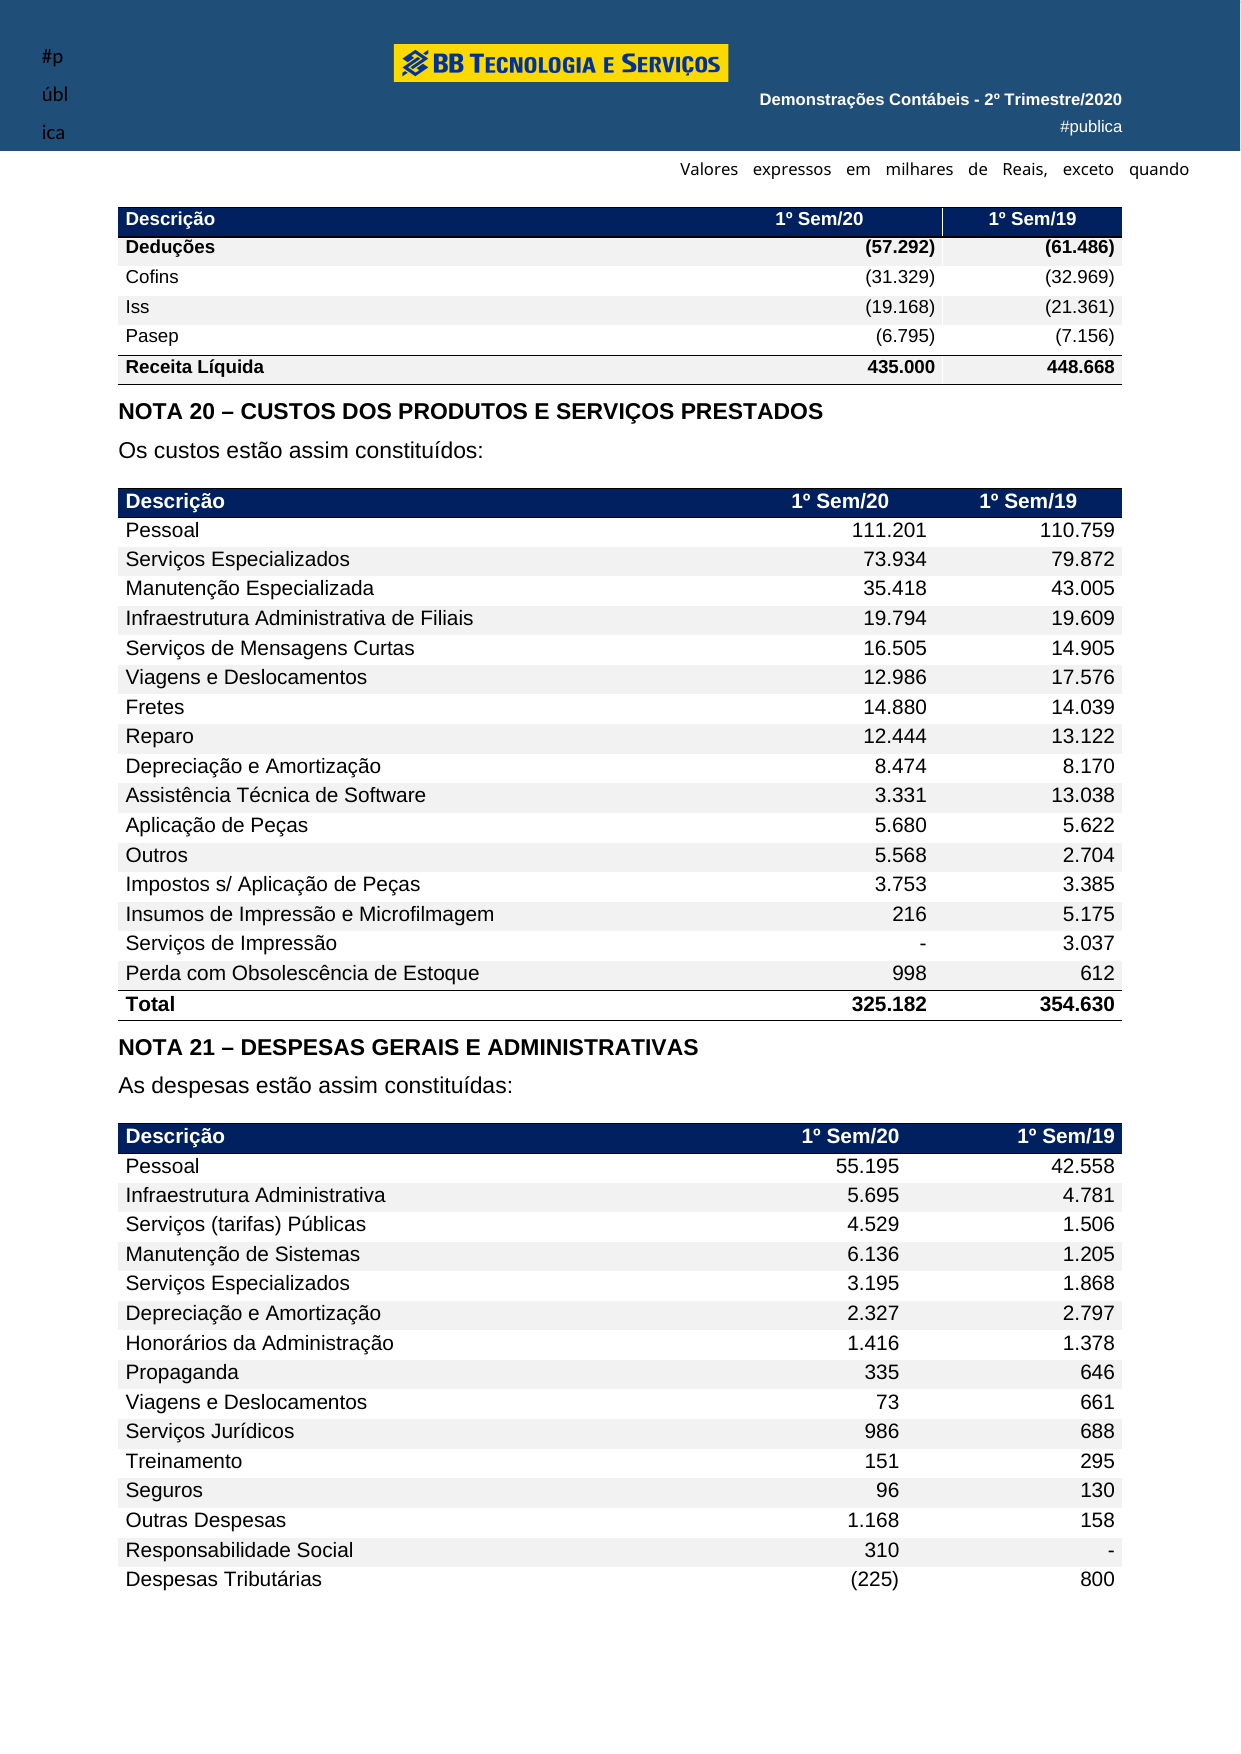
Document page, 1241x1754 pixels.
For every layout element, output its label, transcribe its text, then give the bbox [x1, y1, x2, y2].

table_cell 73 [691, 1390, 907, 1419]
table_header 1º Sem/19 [943, 208, 1122, 236]
table_cell Pessoal [118, 1154, 691, 1182]
table_cell 151 [691, 1449, 907, 1478]
table_cell 1.416 [691, 1330, 907, 1360]
table_cell 4.781 [907, 1183, 1122, 1212]
table_cell 13.038 [934, 783, 1122, 813]
table_cell Responsabilidade Social [118, 1538, 691, 1567]
table_header Descrição [118, 208, 696, 236]
table_cell 35.418 [746, 576, 934, 606]
table_cell 79.872 [934, 547, 1122, 576]
table_cell 3.037 [934, 931, 1122, 961]
table_cell (6.795) [696, 325, 942, 355]
picture [393, 44, 729, 82]
table_cell Seguros [118, 1478, 691, 1508]
table_cell Infraestrutura Administrativa [118, 1183, 691, 1212]
table_cell Outras Despesas [118, 1508, 691, 1537]
table_cell Serviços (tarifas) Públicas [118, 1212, 691, 1242]
table_cell Assistência Técnica de Software [118, 783, 746, 813]
table_cell 5.680 [746, 813, 934, 842]
table_cell 435.000 [696, 356, 942, 384]
table_cell Total [118, 991, 746, 1020]
table_header 1º Sem/20 [746, 489, 934, 517]
table_cell 3.331 [746, 783, 934, 813]
table_cell 12.444 [746, 724, 934, 754]
table_cell Deduções [118, 238, 696, 266]
table_cell Manutenção Especializada [118, 576, 746, 606]
table_cell Serviços de Mensagens Curtas [118, 635, 746, 665]
table_cell 1.378 [907, 1330, 1122, 1360]
table_cell 448.668 [943, 356, 1122, 384]
table_cell 19.794 [746, 606, 934, 635]
table_cell 998 [746, 961, 934, 990]
table_cell 5.568 [746, 843, 934, 872]
table_header 1º Sem/20 [691, 1124, 907, 1153]
subtitle NOTA 21 – DESPESAS GERAIS E ADMINISTRATIVAS [118, 1033, 1122, 1060]
table_header 1º Sem/19 [907, 1124, 1122, 1153]
table_cell 325.182 [746, 991, 934, 1020]
table_cell 5.175 [934, 902, 1122, 931]
table_cell 5.622 [934, 813, 1122, 842]
table_cell Propaganda [118, 1360, 691, 1389]
table_cell Cofins [118, 266, 696, 296]
table_cell 14.905 [934, 635, 1122, 665]
table_header 1º Sem/19 [934, 489, 1122, 517]
table_cell 1.868 [907, 1271, 1122, 1301]
table_cell (61.486) [943, 238, 1122, 266]
table_cell 130 [907, 1478, 1122, 1508]
table_cell Aplicação de Peças [118, 813, 746, 842]
table_cell 2.704 [934, 843, 1122, 872]
table_cell Serviços Especializados [118, 1271, 691, 1301]
table_cell Fretes [118, 695, 746, 724]
table_cell Infraestrutura Administrativa de Filiais [118, 606, 746, 635]
table_cell Treinamento [118, 1449, 691, 1478]
table_cell 8.170 [934, 754, 1122, 783]
table_cell Iss [118, 296, 696, 325]
table_cell Reparo [118, 724, 746, 754]
table_cell (31.329) [696, 266, 942, 296]
table_cell 17.576 [934, 665, 1122, 694]
table_cell (225) [691, 1567, 907, 1597]
table_cell 110.759 [934, 518, 1122, 547]
table_cell 295 [907, 1449, 1122, 1478]
table_cell 6.136 [691, 1242, 907, 1271]
table_cell 2.797 [907, 1301, 1122, 1330]
table_cell Depreciação e Amortização [118, 754, 746, 783]
table_cell Serviços Especializados [118, 547, 746, 576]
table_cell (7.156) [943, 325, 1122, 355]
table_cell 1.506 [907, 1212, 1122, 1242]
table_cell Receita Líquida [118, 356, 696, 384]
table_cell (21.361) [943, 296, 1122, 325]
table_cell 158 [907, 1508, 1122, 1537]
table_cell 42.558 [907, 1154, 1122, 1182]
table_cell 73.934 [746, 547, 934, 576]
table_cell Perda com Obsolescência de Estoque [118, 961, 746, 990]
table_cell 354.630 [934, 991, 1122, 1020]
table_cell 16.505 [746, 635, 934, 665]
table_cell 986 [691, 1419, 907, 1449]
table_cell Insumos de Impressão e Microfilmagem [118, 902, 746, 931]
table_cell Outros [118, 843, 746, 872]
table_cell 12.986 [746, 665, 934, 694]
table_cell (57.292) [696, 238, 942, 266]
table_cell (32.969) [943, 266, 1122, 296]
table_cell 661 [907, 1390, 1122, 1419]
table_cell Despesas Tributárias [118, 1567, 691, 1597]
table_cell 13.122 [934, 724, 1122, 754]
table_cell 3.195 [691, 1271, 907, 1301]
table_cell - [746, 931, 934, 961]
table_cell 5.695 [691, 1183, 907, 1212]
table_cell 14.039 [934, 695, 1122, 724]
table_cell Depreciação e Amortização [118, 1301, 691, 1330]
table_cell 612 [934, 961, 1122, 990]
table_header 1º Sem/20 [696, 208, 942, 236]
table_cell 19.609 [934, 606, 1122, 635]
table_cell 335 [691, 1360, 907, 1389]
text As despesas estão assim constituídas: [118, 1072, 1122, 1099]
table_cell 310 [691, 1538, 907, 1567]
table_cell Viagens e Deslocamentos [118, 665, 746, 694]
table_header Descrição [118, 489, 746, 517]
table_cell 96 [691, 1478, 907, 1508]
table_cell 688 [907, 1419, 1122, 1449]
table_cell - [907, 1538, 1122, 1567]
table_cell 4.529 [691, 1212, 907, 1242]
table_cell 43.005 [934, 576, 1122, 606]
table_cell 1.205 [907, 1242, 1122, 1271]
table_cell 55.195 [691, 1154, 907, 1182]
table_cell (19.168) [696, 296, 942, 325]
subtitle NOTA 20 – CUSTOS DOS PRODUTOS E SERVIÇOS PRESTADOS [118, 398, 1122, 424]
table_cell Viagens e Deslocamentos [118, 1390, 691, 1419]
table_header Descrição [118, 1124, 691, 1153]
table_cell Serviços Jurídicos [118, 1419, 691, 1449]
text Os custos estão assim constituídos: [118, 437, 1122, 463]
table_cell Manutenção de Sistemas [118, 1242, 691, 1271]
table_cell Pasep [118, 325, 696, 355]
table_cell 1.168 [691, 1508, 907, 1537]
table_cell Serviços de Impressão [118, 931, 746, 961]
table_cell 14.880 [746, 695, 934, 724]
table_cell Impostos s/ Aplicação de Peças [118, 872, 746, 902]
table_cell 8.474 [746, 754, 934, 783]
table_cell 3.753 [746, 872, 934, 902]
table_cell Honorários da Administração [118, 1330, 691, 1360]
table_cell 111.201 [746, 518, 934, 547]
table_cell 646 [907, 1360, 1122, 1389]
table_cell 216 [746, 902, 934, 931]
table_cell 2.327 [691, 1301, 907, 1330]
table_cell 3.385 [934, 872, 1122, 902]
table_cell Pessoal [118, 518, 746, 547]
table_cell 800 [907, 1567, 1122, 1597]
